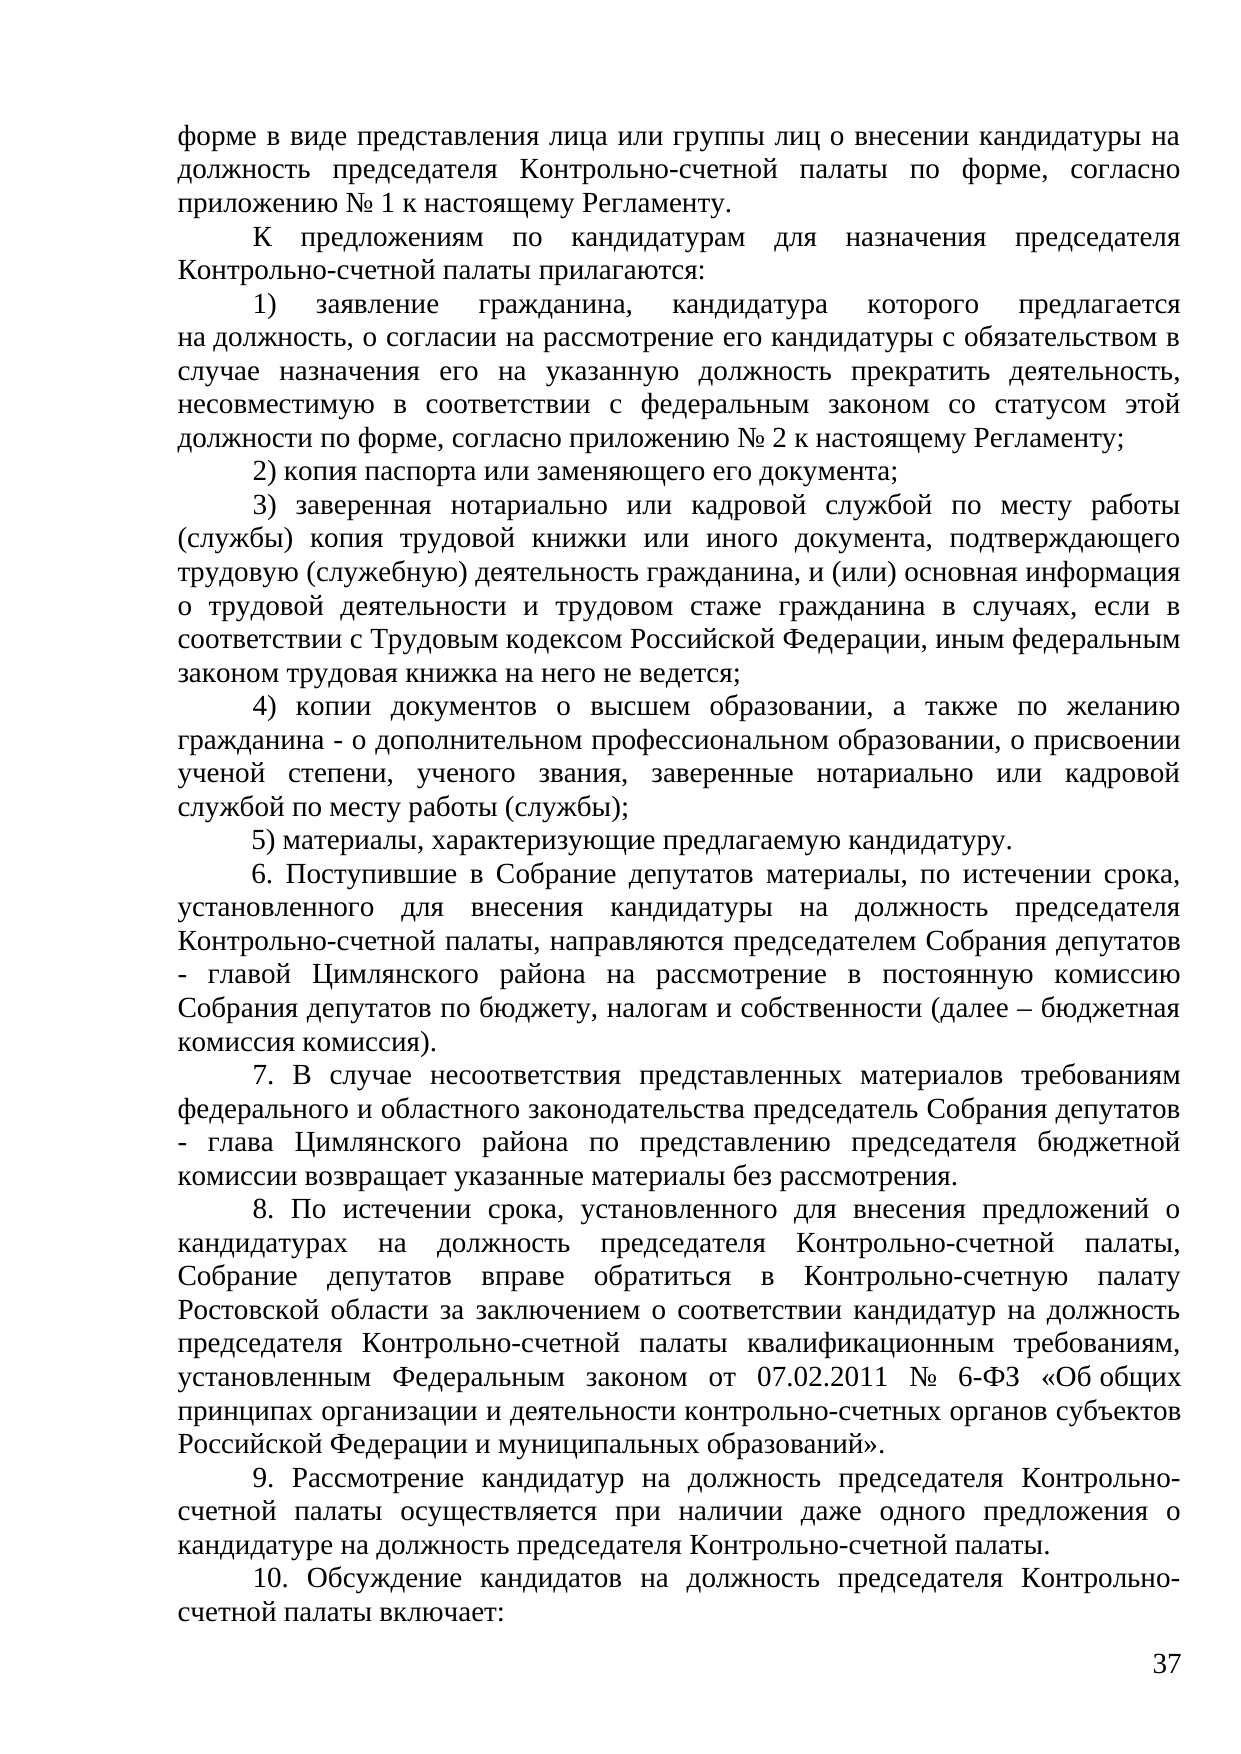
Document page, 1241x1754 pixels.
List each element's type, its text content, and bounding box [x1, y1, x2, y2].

text 9. Рассмотрение кандидатур на должность председателя Контрольно-счетной палаты осуществляется при наличии даже одного предложения о кандидатуре на должность председателя Контрольно-счетной палаты. [177, 1460, 1181, 1560]
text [177, 118, 1181, 219]
text 7. В случае несоответствия представленных материалов требованиям федерального и областного законодательства председатель Собрания депутатов - глава Цимлянского района по представлению председателя бюджетной комиссии возвращает указанные материалы без рассмотрения. [177, 1057, 1181, 1191]
text 1) заявление гражданина, кандидатура которого предлагается на должность, о согласии на рассмотрение его кандидатуры с обязательством в случае назначения его на указанную должность прекратить деятельность, несовместимую в соответствии с федеральным законом со статусом этой должности по форме, согласно приложению № 2 к настоящему Регламенту; [177, 286, 1181, 453]
text 3) заверенная нотариально или кадровой службой по месту работы (службы) копия трудовой книжки или иного документа, подтверждающего трудовую (служебную) деятельность гражданина, и (или) основная информация о трудовой деятельности и трудовом стаже гражданина в случаях, если в соответствии с Трудовым кодексом Российской Федерации, иным федеральным законом трудовая книжка на него не ведется; [177, 487, 1181, 688]
text 6. Поступившие в Собрание депутатов материалы, по истечении срока, установленного для внесения кандидатуры на должность председателя Контрольно-счетной палаты, направляются председателем Собрания депутатов - главой Цимлянского района на рассмотрение в постоянную комиссию Собрания депутатов по бюджету, налогам и собственности (далее – бюджетная комиссия комиссия). [177, 856, 1181, 1057]
text 4) копии документов о высшем образовании, а также по желанию гражданина - о дополнительном профессиональном образовании, о присвоении ученой степени, ученого звания, заверенные нотариально или кадровой службой по месту работы (службы); [177, 688, 1181, 822]
text 5) материалы, характеризующие предлагаемую кандидатуру. [177, 822, 1181, 856]
text 2) копия паспорта или заменяющего его документа; [177, 453, 1181, 487]
text 8. По истечении срока, установленного для внесения предложений о кандидатурах на должность председателя Контрольно-счетной палаты, Собрание депутатов вправе обратиться в Контрольно-счетную палату Ростовской области за заключением о соответствии кандидатур на должность председателя Контрольно-счетной палаты квалификационным требованиям, установленным Федеральным законом от 07.02.2011 № 6-ФЗ «Об общих принципах организации и деятельности контрольно-счетных органов субъектов Российской Федерации и муниципальных образований». [177, 1191, 1181, 1460]
text К предложениям по кандидатурам для назначения председателя Контрольно-счетной палаты прилагаются: [177, 219, 1181, 286]
text 10. Обсуждение кандидатов на должность председателя Контрольно-счетной палаты включает: [177, 1560, 1181, 1627]
